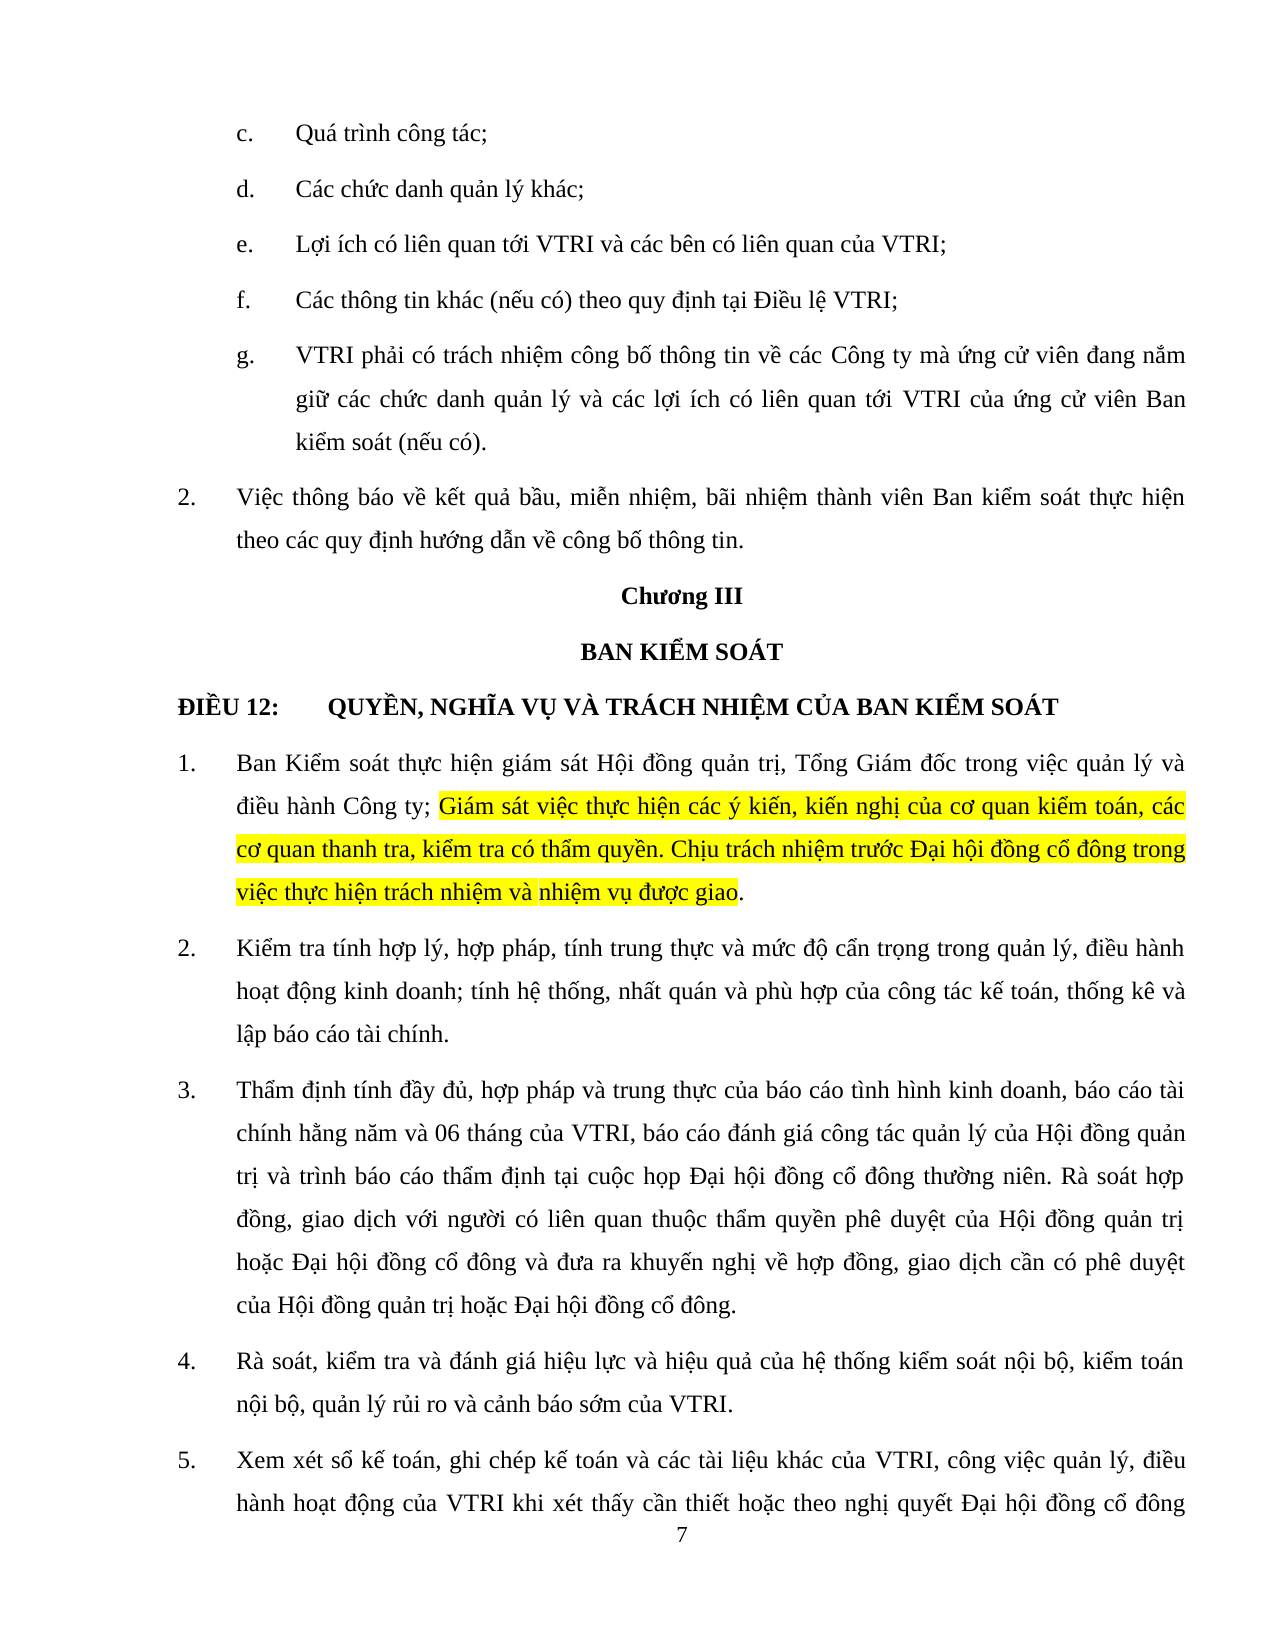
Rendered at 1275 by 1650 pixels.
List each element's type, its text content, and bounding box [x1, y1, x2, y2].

list Ban Kiểm soát thực hiện giám sát Hội đồng quản trị, Tổng Giám đốc trong việc quản lý và điều hành Công ty; Giám sát việc thực hiện các ý kiến, kiến nghị của cơ quan kiểm toán, các cơ quan thanh tra, kiểm tra có thẩm quyền. Chịu trách nhiệm trước Đại hội đồng cổ đông trong việc thực hiện trách nhiệm và nhiệm vụ được giao. [177, 748, 1186, 906]
list Rà soát, kiểm tra và đánh giá hiệu lực và hiệu quả của hệ thống kiểm soát nội bộ, kiểm toán nội bộ, quản lý rủi ro và cảnh báo sớm của VTRI. [177, 1346, 1186, 1418]
list Việc thông báo về kết quả bầu, miễn nhiệm, bãi nhiệm thành viên Ban kiểm soát thực hiện theo các quy định hướng dẫn về công bố thông tin. [177, 482, 1186, 554]
list Các thông tin khác (nếu có) theo quy định tại Điều lệ VTRI; [236, 285, 1186, 314]
list Lợi ích có liên quan tới VTRI và các bên có liên quan của VTRI; [236, 229, 1186, 258]
list Quá trình công tác; [236, 118, 1186, 147]
list VTRI phải có trách nhiệm công bố thông tin về các Công ty mà ứng cử viên đang nắm giữ các chức danh quản lý và các lợi ích có liên quan tới VTRI của ứng cử viên Ban kiểm soát (nếu có). [236, 341, 1186, 456]
text Chương III [177, 581, 1186, 610]
list Các chức danh quản lý khác; [236, 174, 1186, 202]
list Kiểm tra tính hợp lý, hợp pháp, tính trung thực và mức độ cẩn trọng trong quản lý, điều hành hoạt động kinh doanh; tính hệ thống, nhất quán và phù hợp của công tác kế toán, thống kê và lập báo cáo tài chính. [177, 933, 1186, 1048]
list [177, 1445, 1186, 1517]
text BAN KIỂM SOÁT [177, 637, 1186, 666]
list QUYỀN, NGHĨA VỤ VÀ TRÁCH NHIỆM CỦA BAN KIỂM SOÁT [177, 692, 1186, 721]
list Thẩm định tính đầy đủ, hợp pháp và trung thực của báo cáo tình hình kinh doanh, báo cáo tài chính hằng năm và 06 tháng của VTRI, báo cáo đánh giá công tác quản lý của Hội đồng quản trị và trình báo cáo thẩm định tại cuộc họp Đại hội đồng cổ đông thường niên. Rà soát hợp đồng, giao dịch với người có liên quan thuộc thẩm quyền phê duyệt của Hội đồng quản trị hoặc Đại hội đồng cổ đông và đưa ra khuyến nghị về hợp đồng, giao dịch cần có phê duyệt của Hội đồng quản trị hoặc Đại hội đồng cổ đông. [177, 1075, 1186, 1319]
